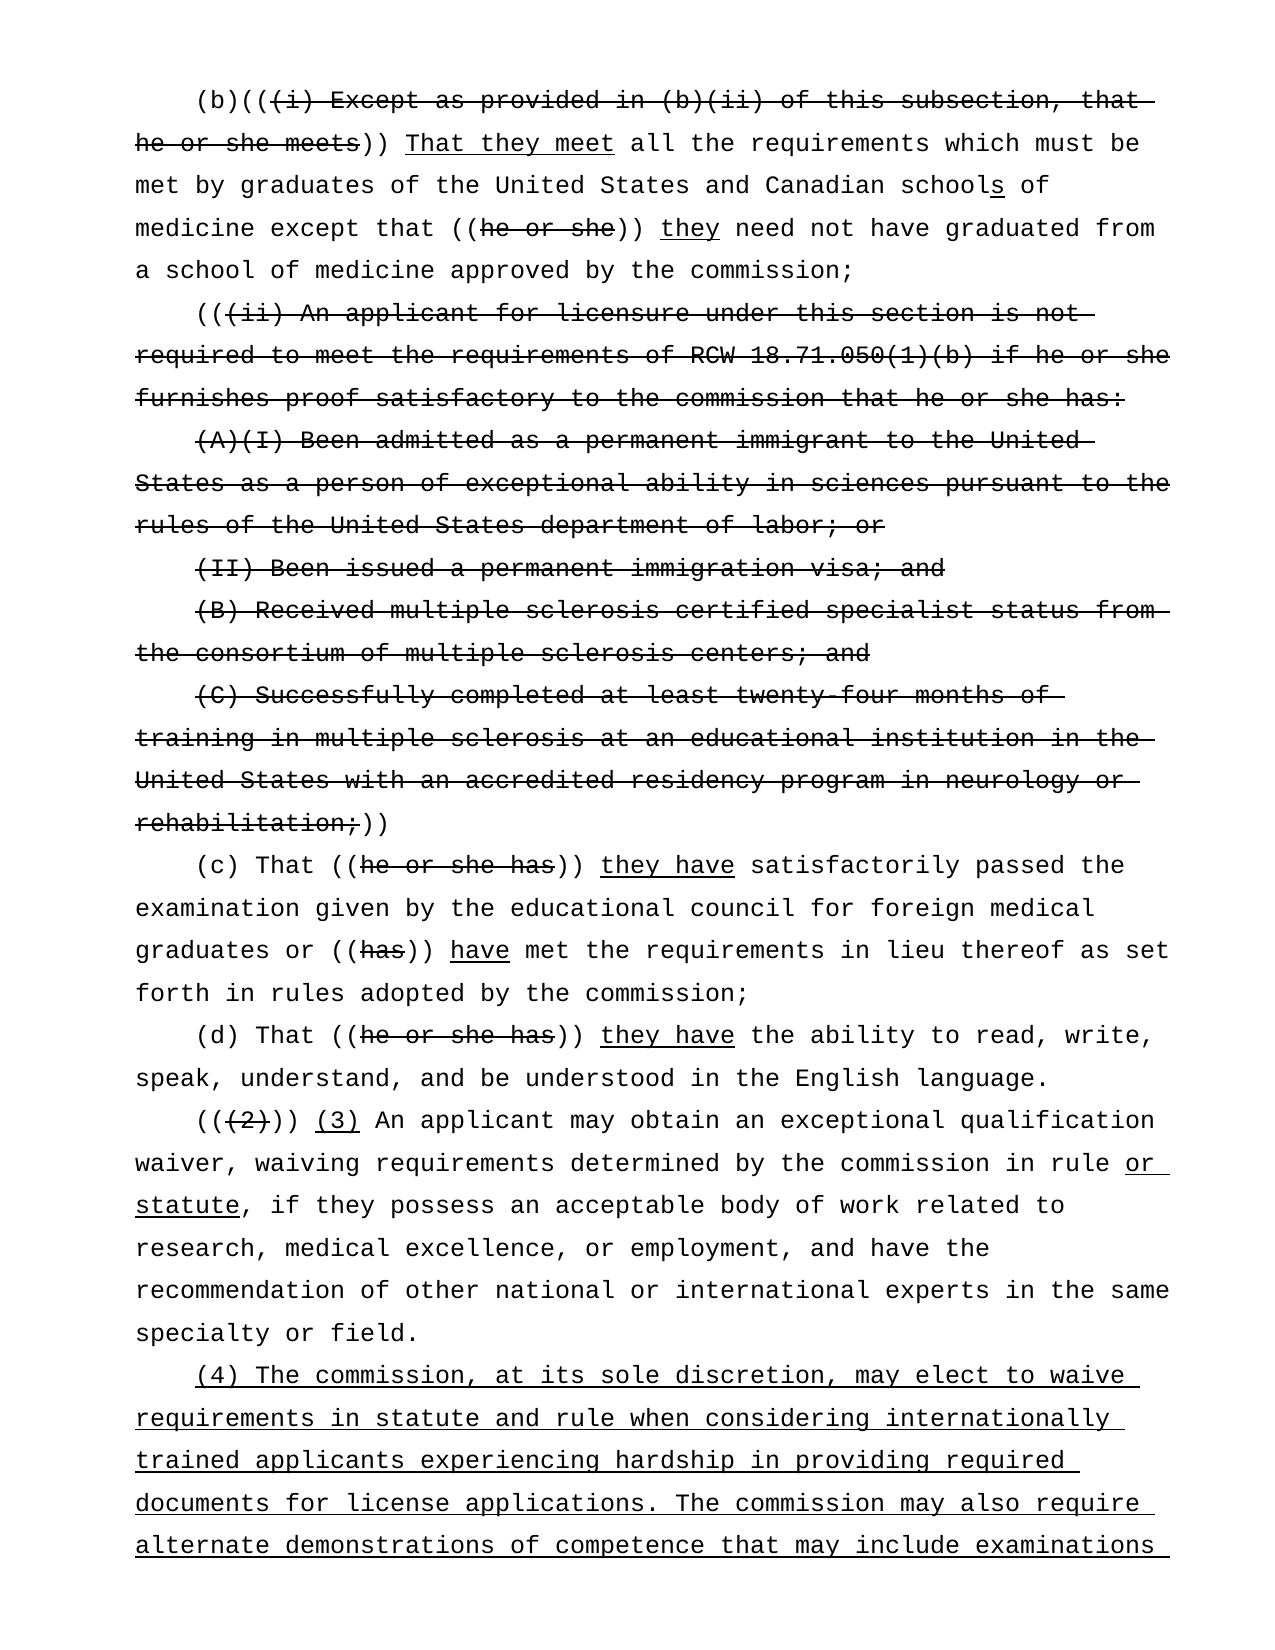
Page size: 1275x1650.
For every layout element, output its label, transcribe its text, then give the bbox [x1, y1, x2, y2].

text (((2))) (3) An applicant may obtain an exceptional qualification waiver, waiving requirements determined by the commission in rule or statute, if they possess an acceptable body of work related to research, medical excellence, or employment, and have the recommendation of other national or international experts in the same specialty or field. [135, 1095, 1170, 1350]
text (A)(I) Been admitted as a permanent immigrant to the United States as a person of exceptional ability in sciences pursuant to the rules of the United States department of labor; or [135, 415, 1170, 484]
text (d) That ((he or she has)) they have the ability to read, write, speak, understand, and be understood in the English language. [135, 1010, 1170, 1095]
text (A)(I) Been admitted as a permanent immigrant to the United States as a person of exceptional ability in sciences pursuant to the rules of the United States department of labor; or [135, 486, 1170, 542]
text (((ii) An applicant for licensure under this section is not required to meet the requirements of RCW 18.71.050(1)(b) if he or she furnishes proof satisfactory to the commission that he or she has: [135, 358, 1170, 415]
text (((ii) An applicant for licensure under this section is not required to meet the requirements of RCW 18.71.050(1)(b) if he or she furnishes proof satisfactory to the commission that he or she has: [135, 287, 1170, 356]
text (II) Been issued a permanent immigration visa; and [135, 542, 1170, 585]
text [135, 1350, 1170, 1556]
text (B) Received multiple sclerosis certified specialist status from the consortium of multiple sclerosis centers; and [135, 585, 1170, 670]
text (b)(((i) Except as provided in (b)(ii) of this subsection, that he or she meets)) That they meet all the requirements which must be met by graduates of the United States and Canadian schools of medicine except that ((he or she)) they need not have graduated from a school of medicine approved by the commission; [135, 75, 1170, 287]
text (C) Successfully completed at least twenty-four months of training in multiple sclerosis at an educational institution in the United States with an accredited residency program in neurology or rehabilitation;)) [135, 670, 1170, 840]
text (c) That ((he or she has)) they have satisfactorily passed the examination given by the educational council for foreign medical graduates or ((has)) have met the requirements in lieu thereof as set forth in rules adopted by the commission; [135, 840, 1170, 1010]
